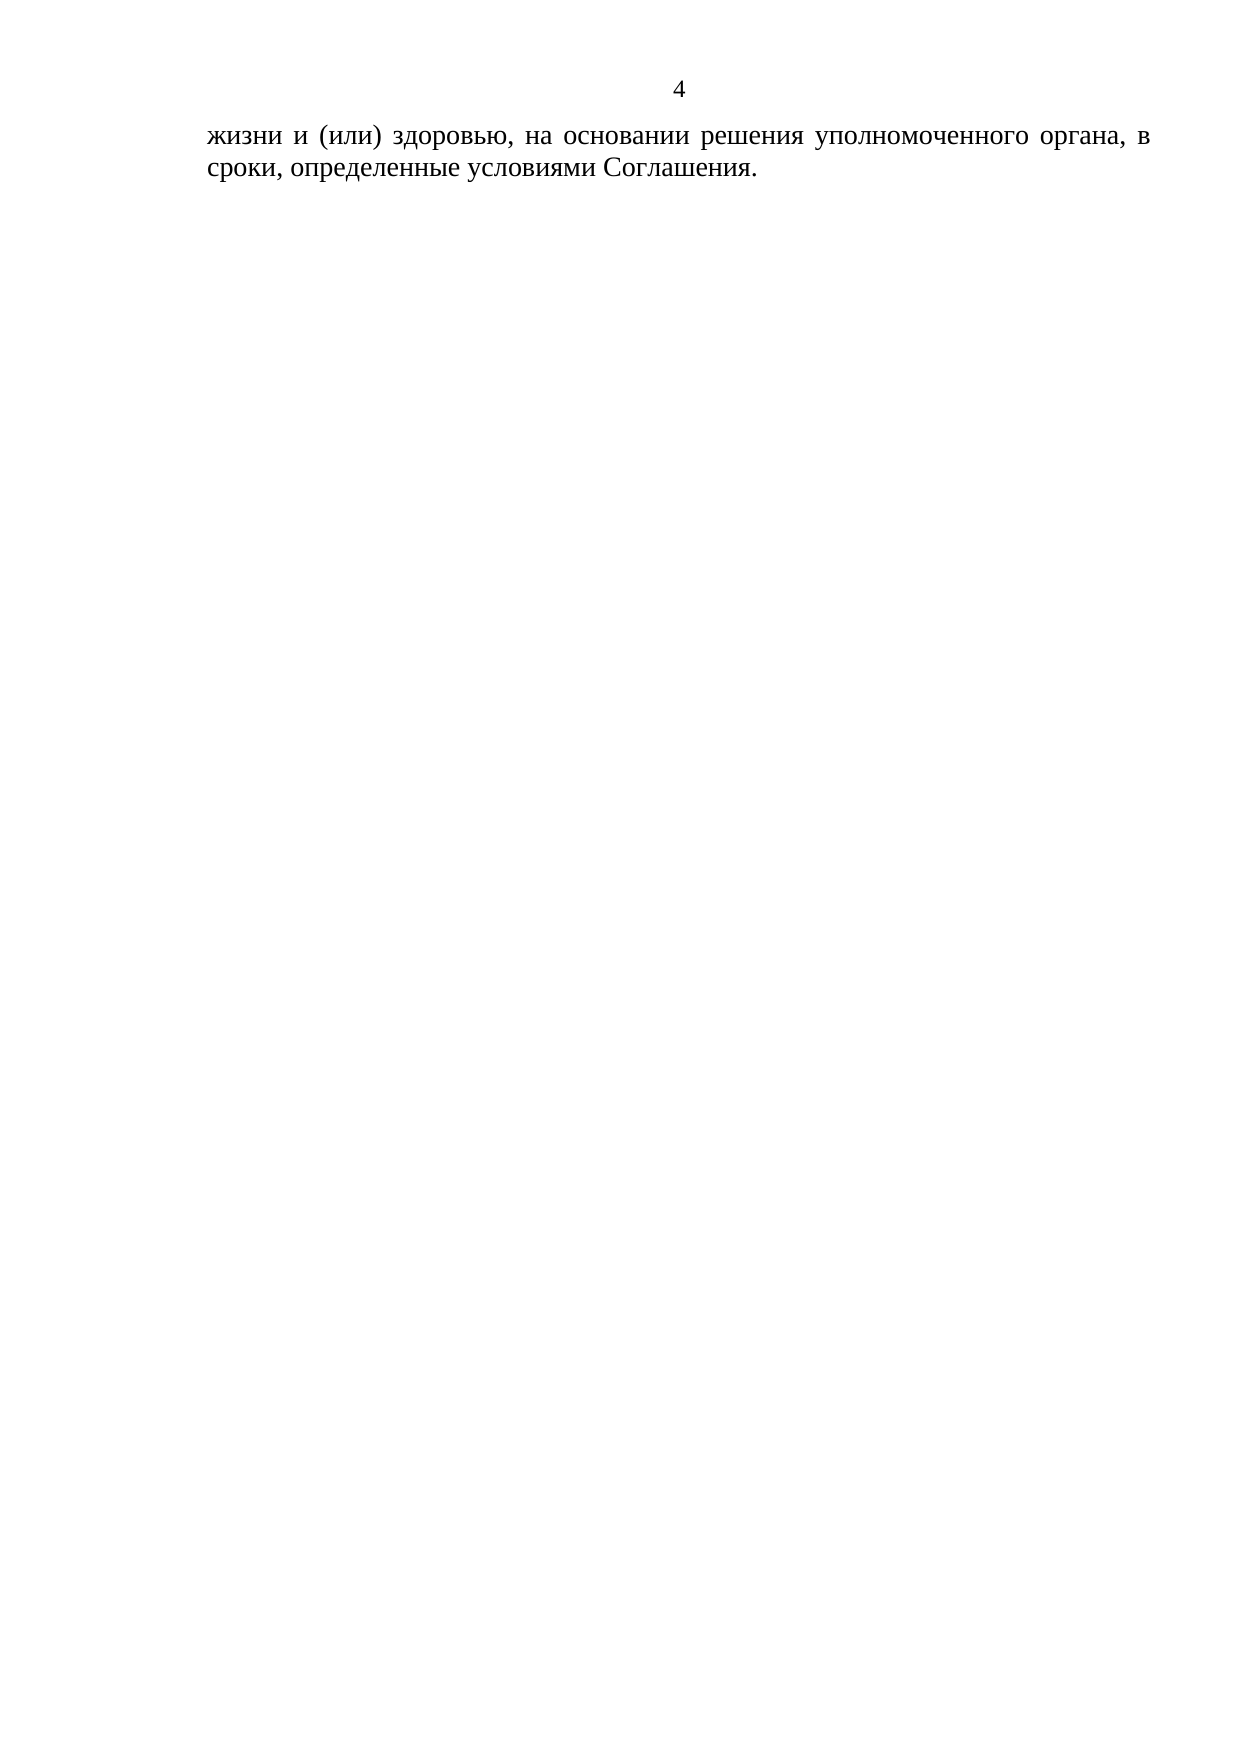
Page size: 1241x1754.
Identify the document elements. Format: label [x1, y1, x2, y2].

text [207, 118, 1152, 183]
